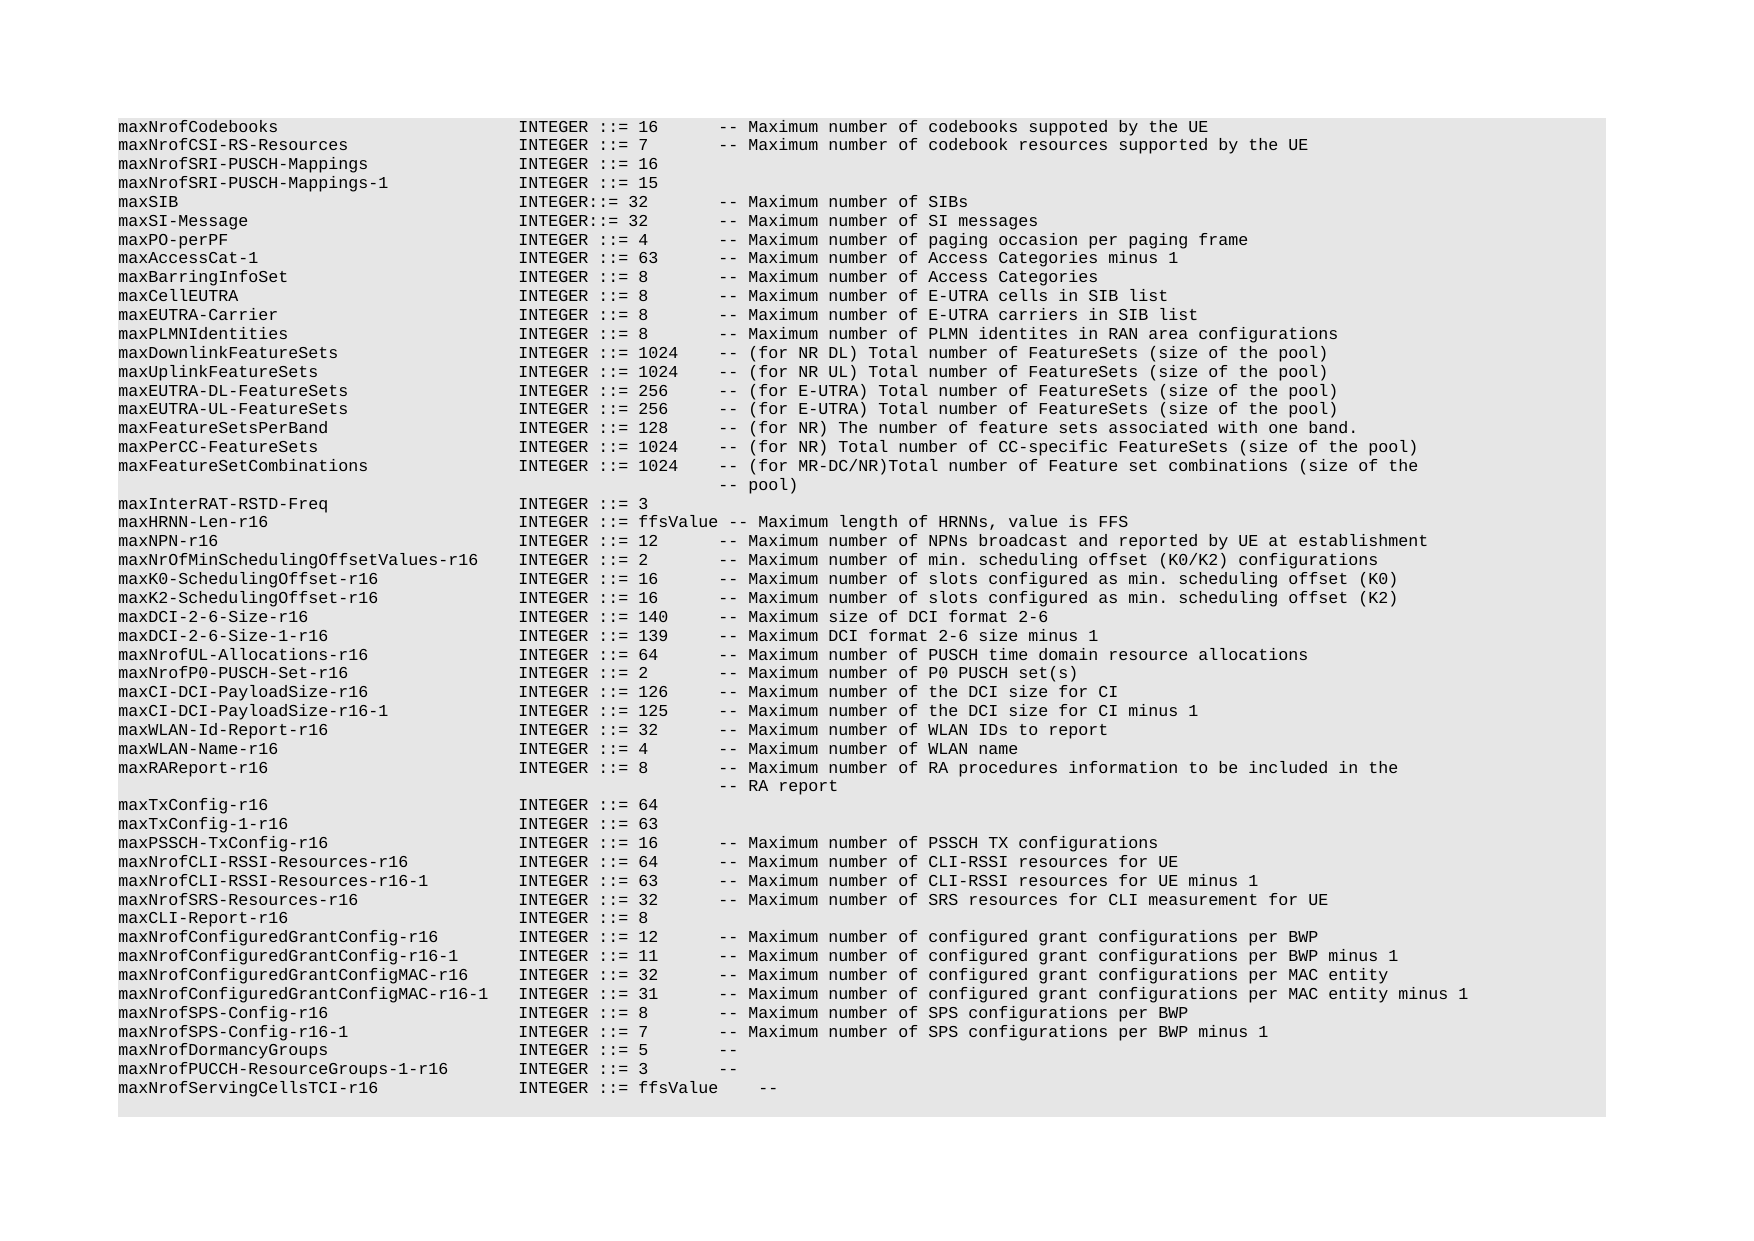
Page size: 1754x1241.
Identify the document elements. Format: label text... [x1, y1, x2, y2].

text maxSIB INTEGER::= 32 -- Maximum number of SIBs [118, 193, 1606, 212]
text maxNrofCLI-RSSI-Resources-r16-1 INTEGER ::= 63 -- Maximum number of CLI-RSSI resources for UE minus 1 [118, 872, 1606, 891]
text maxBarringInfoSet INTEGER ::= 8 -- Maximum number of Access Categories [118, 269, 1606, 288]
text maxNrofUL-Allocations-r16 INTEGER ::= 64 -- Maximum number of PUSCH time domain resource allocations [118, 646, 1606, 665]
text maxFeatureSetsPerBand INTEGER ::= 128 -- (for NR) The number of feature sets associated with one band. [118, 420, 1606, 439]
text maxEUTRA-DL-FeatureSets INTEGER ::= 256 -- (for E-UTRA) Total number of FeatureSets (size of the pool) [118, 382, 1606, 401]
text maxNrofConfiguredGrantConfigMAC-r16 INTEGER ::= 32 -- Maximum number of configured grant configurations per MAC entity [118, 967, 1606, 985]
text maxUplinkFeatureSets INTEGER ::= 1024 -- (for NR UL) Total number of FeatureSets (size of the pool) [118, 363, 1606, 382]
text maxNrofPUCCH-ResourceGroups-1-r16 INTEGER ::= 3 -- [118, 1061, 1606, 1080]
text maxPLMNIdentities INTEGER ::= 8 -- Maximum number of PLMN identites in RAN area configurations [118, 326, 1606, 344]
text maxNrofSPS-Config-r16-1 INTEGER ::= 7 -- Maximum number of SPS configurations per BWP minus 1 [118, 1023, 1606, 1042]
text maxNrofSRI-PUSCH-Mappings-1 INTEGER ::= 15 [118, 175, 1606, 193]
text -- pool) [118, 476, 1606, 495]
text maxDCI-2-6-Size-r16 INTEGER ::= 140 -- Maximum size of DCI format 2-6 [118, 608, 1606, 627]
text maxPSSCH-TxConfig-r16 INTEGER ::= 16 -- Maximum number of PSSCH TX configurations [118, 834, 1606, 853]
text maxNrofSPS-Config-r16 INTEGER ::= 8 -- Maximum number of SPS configurations per BWP [118, 1004, 1606, 1023]
text maxK2-SchedulingOffset-r16 INTEGER ::= 16 -- Maximum number of slots configured as min. scheduling offset (K2) [118, 589, 1606, 608]
text maxTxConfig-1-r16 INTEGER ::= 63 [118, 816, 1606, 834]
text maxRAReport-r16 INTEGER ::= 8 -- Maximum number of RA procedures information to be included in the [118, 759, 1606, 778]
text maxNrofP0-PUSCH-Set-r16 INTEGER ::= 2 -- Maximum number of P0 PUSCH set(s) [118, 665, 1606, 684]
text maxNrofCSI-RS-Resources INTEGER ::= 7 -- Maximum number of codebook resources supported by the UE [118, 137, 1606, 156]
text maxNrOfMinSchedulingOffsetValues-r16 INTEGER ::= 2 -- Maximum number of min. scheduling offset (K0/K2) configurations [118, 552, 1606, 571]
text maxDownlinkFeatureSets INTEGER ::= 1024 -- (for NR DL) Total number of FeatureSets (size of the pool) [118, 344, 1606, 363]
text maxDCI-2-6-Size-1-r16 INTEGER ::= 139 -- Maximum DCI format 2-6 size minus 1 [118, 627, 1606, 646]
text maxEUTRA-UL-FeatureSets INTEGER ::= 256 -- (for E-UTRA) Total number of FeatureSets (size of the pool) [118, 401, 1606, 420]
text maxCI-DCI-PayloadSize-r16-1 INTEGER ::= 125 -- Maximum number of the DCI size for CI minus 1 [118, 703, 1606, 721]
text maxWLAN-Name-r16 INTEGER ::= 4 -- Maximum number of WLAN name [118, 740, 1606, 759]
text maxPO-perPF INTEGER ::= 4 -- Maximum number of paging occasion per paging frame [118, 231, 1606, 250]
text maxEUTRA-Carrier INTEGER ::= 8 -- Maximum number of E-UTRA carriers in SIB list [118, 307, 1606, 326]
text maxNrofServingCellsTCI-r16 INTEGER ::= ffsValue -- [118, 1080, 1606, 1098]
text maxCLI-Report-r16 INTEGER ::= 8 [118, 910, 1606, 929]
text maxTxConfig-r16 INTEGER ::= 64 [118, 797, 1606, 816]
text maxNrofConfiguredGrantConfig-r16 INTEGER ::= 12 -- Maximum number of configured grant configurations per BWP [118, 929, 1606, 948]
text maxK0-SchedulingOffset-r16 INTEGER ::= 16 -- Maximum number of slots configured as min. scheduling offset (K0) [118, 571, 1606, 589]
text maxNrofCodebooks INTEGER ::= 16 -- Maximum number of codebooks suppoted by the UE [118, 118, 1606, 137]
text maxNrofConfiguredGrantConfig-r16-1 INTEGER ::= 11 -- Maximum number of configured grant configurations per BWP minus 1 [118, 948, 1606, 967]
text maxInterRAT-RSTD-Freq INTEGER ::= 3 [118, 495, 1606, 514]
text maxNrofDormancyGroups INTEGER ::= 5 -- [118, 1042, 1606, 1061]
text maxNrofSRI-PUSCH-Mappings INTEGER ::= 16 [118, 156, 1606, 175]
text maxSI-Message INTEGER::= 32 -- Maximum number of SI messages [118, 212, 1606, 231]
text maxAccessCat-1 INTEGER ::= 63 -- Maximum number of Access Categories minus 1 [118, 250, 1606, 269]
text maxNrofCLI-RSSI-Resources-r16 INTEGER ::= 64 -- Maximum number of CLI-RSSI resources for UE [118, 853, 1606, 872]
text -- RA report [118, 778, 1606, 797]
text maxNrofConfiguredGrantConfigMAC-r16-1 INTEGER ::= 31 -- Maximum number of configured grant configurations per MAC entity minus 1 [118, 985, 1606, 1004]
text maxCellEUTRA INTEGER ::= 8 -- Maximum number of E-UTRA cells in SIB list [118, 288, 1606, 307]
text maxCI-DCI-PayloadSize-r16 INTEGER ::= 126 -- Maximum number of the DCI size for CI [118, 684, 1606, 703]
text maxFeatureSetCombinations INTEGER ::= 1024 -- (for MR-DC/NR)Total number of Feature set combinations (size of the [118, 457, 1606, 476]
text maxNPN-r16 INTEGER ::= 12 -- Maximum number of NPNs broadcast and reported by UE at establishment [118, 533, 1606, 552]
text maxNrofSRS-Resources-r16 INTEGER ::= 32 -- Maximum number of SRS resources for CLI measurement for UE [118, 891, 1606, 910]
text maxWLAN-Id-Report-r16 INTEGER ::= 32 -- Maximum number of WLAN IDs to report [118, 721, 1606, 740]
text maxPerCC-FeatureSets INTEGER ::= 1024 -- (for NR) Total number of CC-specific FeatureSets (size of the pool) [118, 439, 1606, 457]
text maxHRNN-Len-r16 INTEGER ::= ffsValue -- Maximum length of HRNNs, value is FFS [118, 514, 1606, 533]
